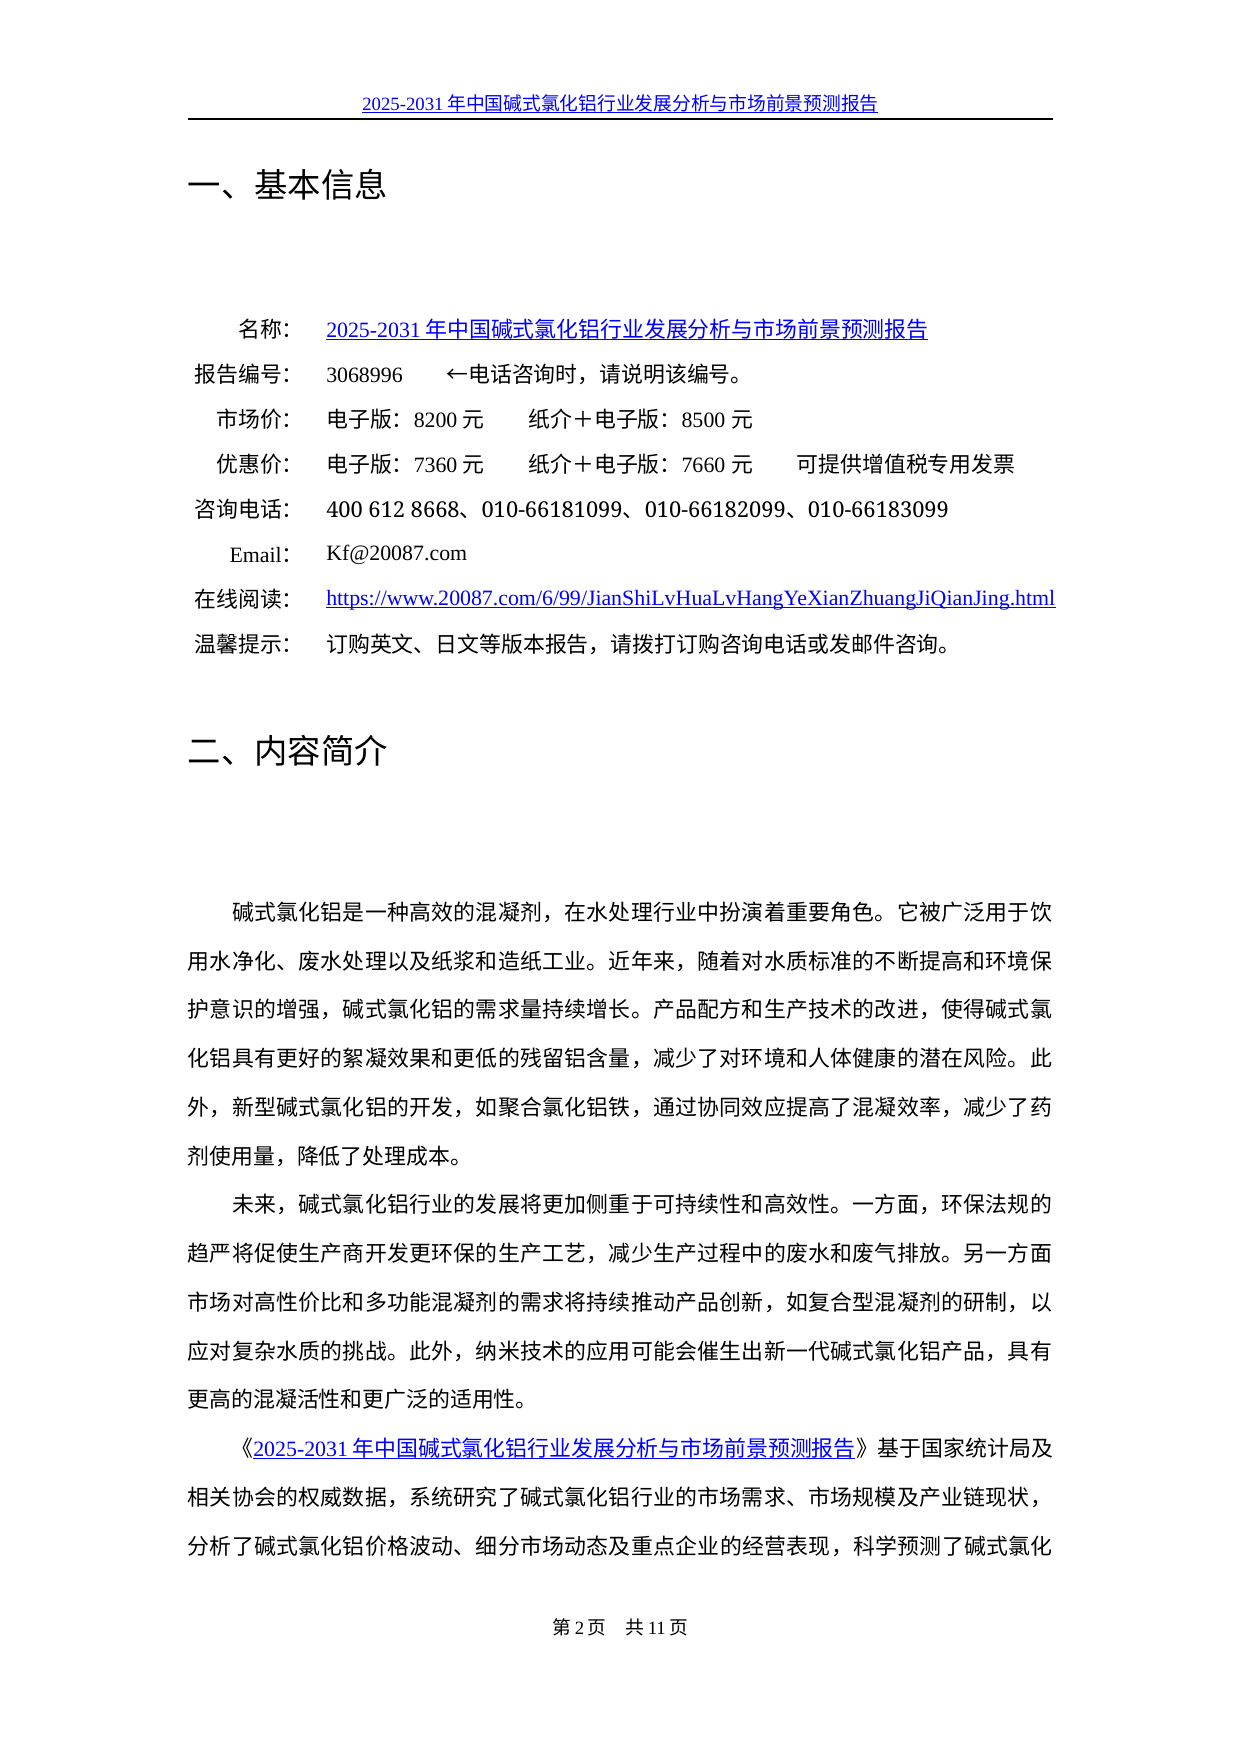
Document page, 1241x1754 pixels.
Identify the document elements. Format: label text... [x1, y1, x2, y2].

table_cell 市场价： [167, 402, 315, 447]
table_cell 电子版：7360 元 纸介＋电子版：7660 元 可提供增值税专用发票 [315, 447, 1073, 492]
table_cell 报告编号： [167, 357, 315, 402]
table_cell 电子版：8200 元 纸介＋电子版：8500 元 [315, 402, 1073, 447]
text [187, 894, 1053, 1561]
table_cell 订购英文、日文等版本报告，请拨打订购咨询电话或发邮件咨询。 [315, 627, 1073, 672]
table_cell 温馨提示： [167, 627, 315, 672]
table_cell 优惠价： [167, 447, 315, 492]
table_cell 400 612 8668、010-66181099、010-66182099、010-66183099 [315, 492, 1073, 537]
table_cell [315, 582, 1073, 627]
table_cell Kf@20087.com [315, 537, 1073, 582]
table_cell 3068996 ←电话咨询时，请说明该编号。 [315, 357, 1073, 402]
table_cell Email： [167, 537, 315, 582]
table_header 2025-2031年中国碱式氯化铝行业发展分析与市场前景预测报告 [315, 312, 1073, 357]
table_cell 在线阅读： [167, 582, 315, 627]
title 一、基本信息 [187, 150, 1053, 215]
table_header 名称： [167, 312, 315, 357]
title 二、内容简介 [187, 717, 1053, 782]
table_cell 咨询电话： [167, 492, 315, 537]
